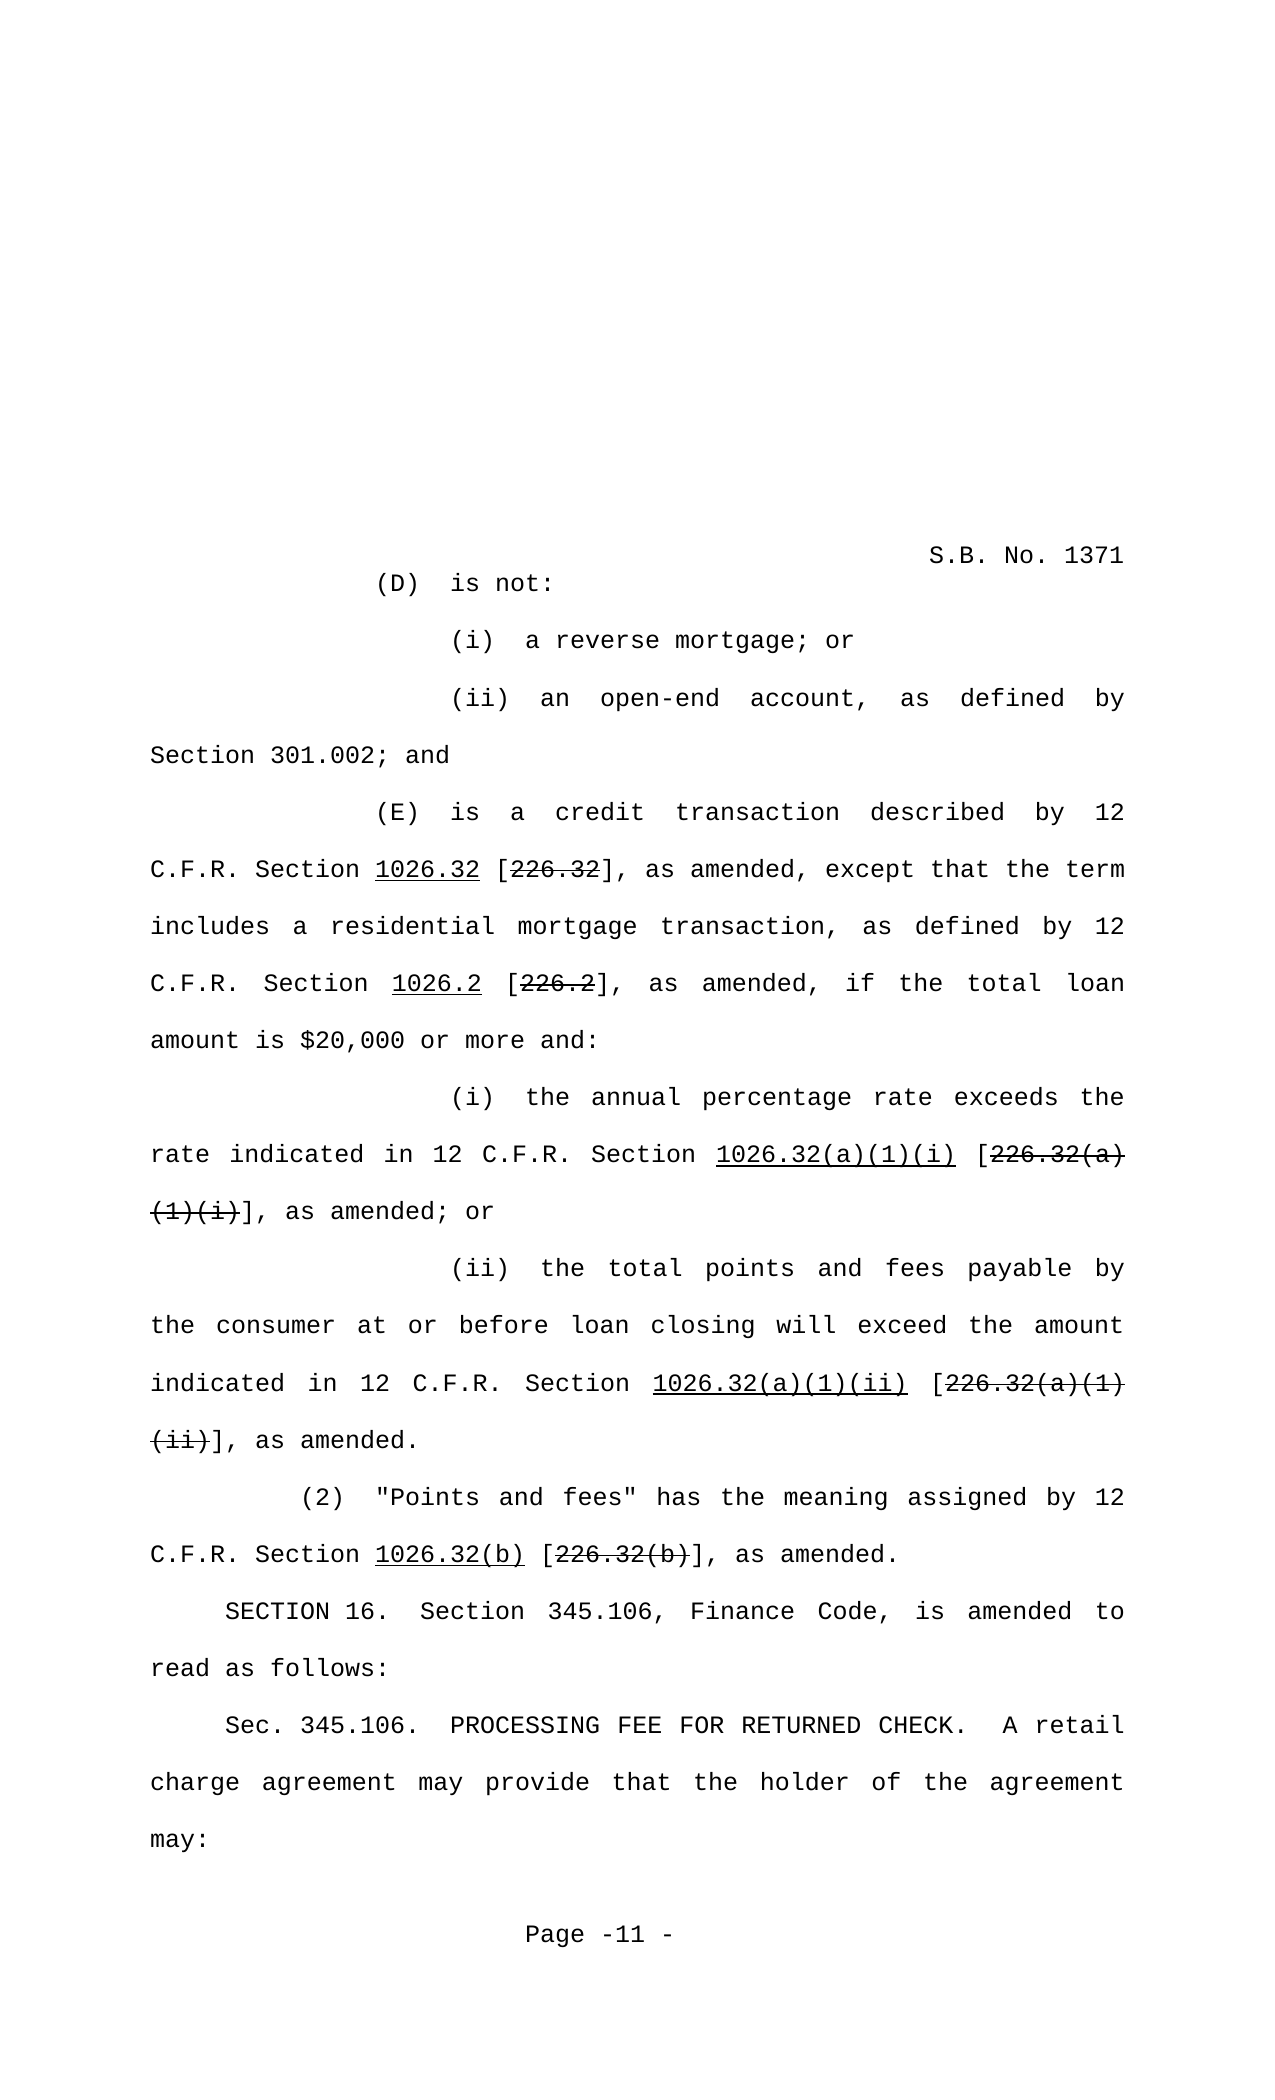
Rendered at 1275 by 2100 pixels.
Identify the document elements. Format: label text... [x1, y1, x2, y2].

text (i) the annual percentage rate exceeds the rate indicated in 12 C.F.R. Section 1026.32(a)(1)(i) [226.32(a)(1)(i)], as amended; or [150, 1084, 1125, 1227]
text (ii) an open-end account, as defined by Section 301.002; and [150, 685, 1125, 771]
text SECTION 16. Section 345.106, Finance Code, is amended to read as follows: [150, 1598, 1125, 1684]
text (D) is not: [150, 571, 1125, 599]
text (i) a reverse mortgage; or [150, 628, 1125, 656]
text (ii) the total points and fees payable by the consumer at or before loan closing will exceed the amount indicated in 12 C.F.R. Section 1026.32(a)(1)(ii) [226.32(a)(1)(ii)], as amended. [150, 1256, 1125, 1456]
text (E) is a credit transaction described by 12 C.F.R. Section 1026.32 [226.32], as amended, except that the term includes a residential mortgage transaction, as defined by 12 C.F.R. Section 1026.2 [226.2], as amended, if the total loan amount is $20,000 or more and: [150, 799, 1125, 1056]
text Sec. 345.106. PROCESSING FEE FOR RETURNED CHECK. A retail charge agreement may provide that the holder of the agreement may: [150, 1712, 1125, 1855]
text (2) "Points and fees" has the meaning assigned by 12 C.F.R. Section 1026.32(b) [226.32(b)], as amended. [150, 1484, 1125, 1570]
